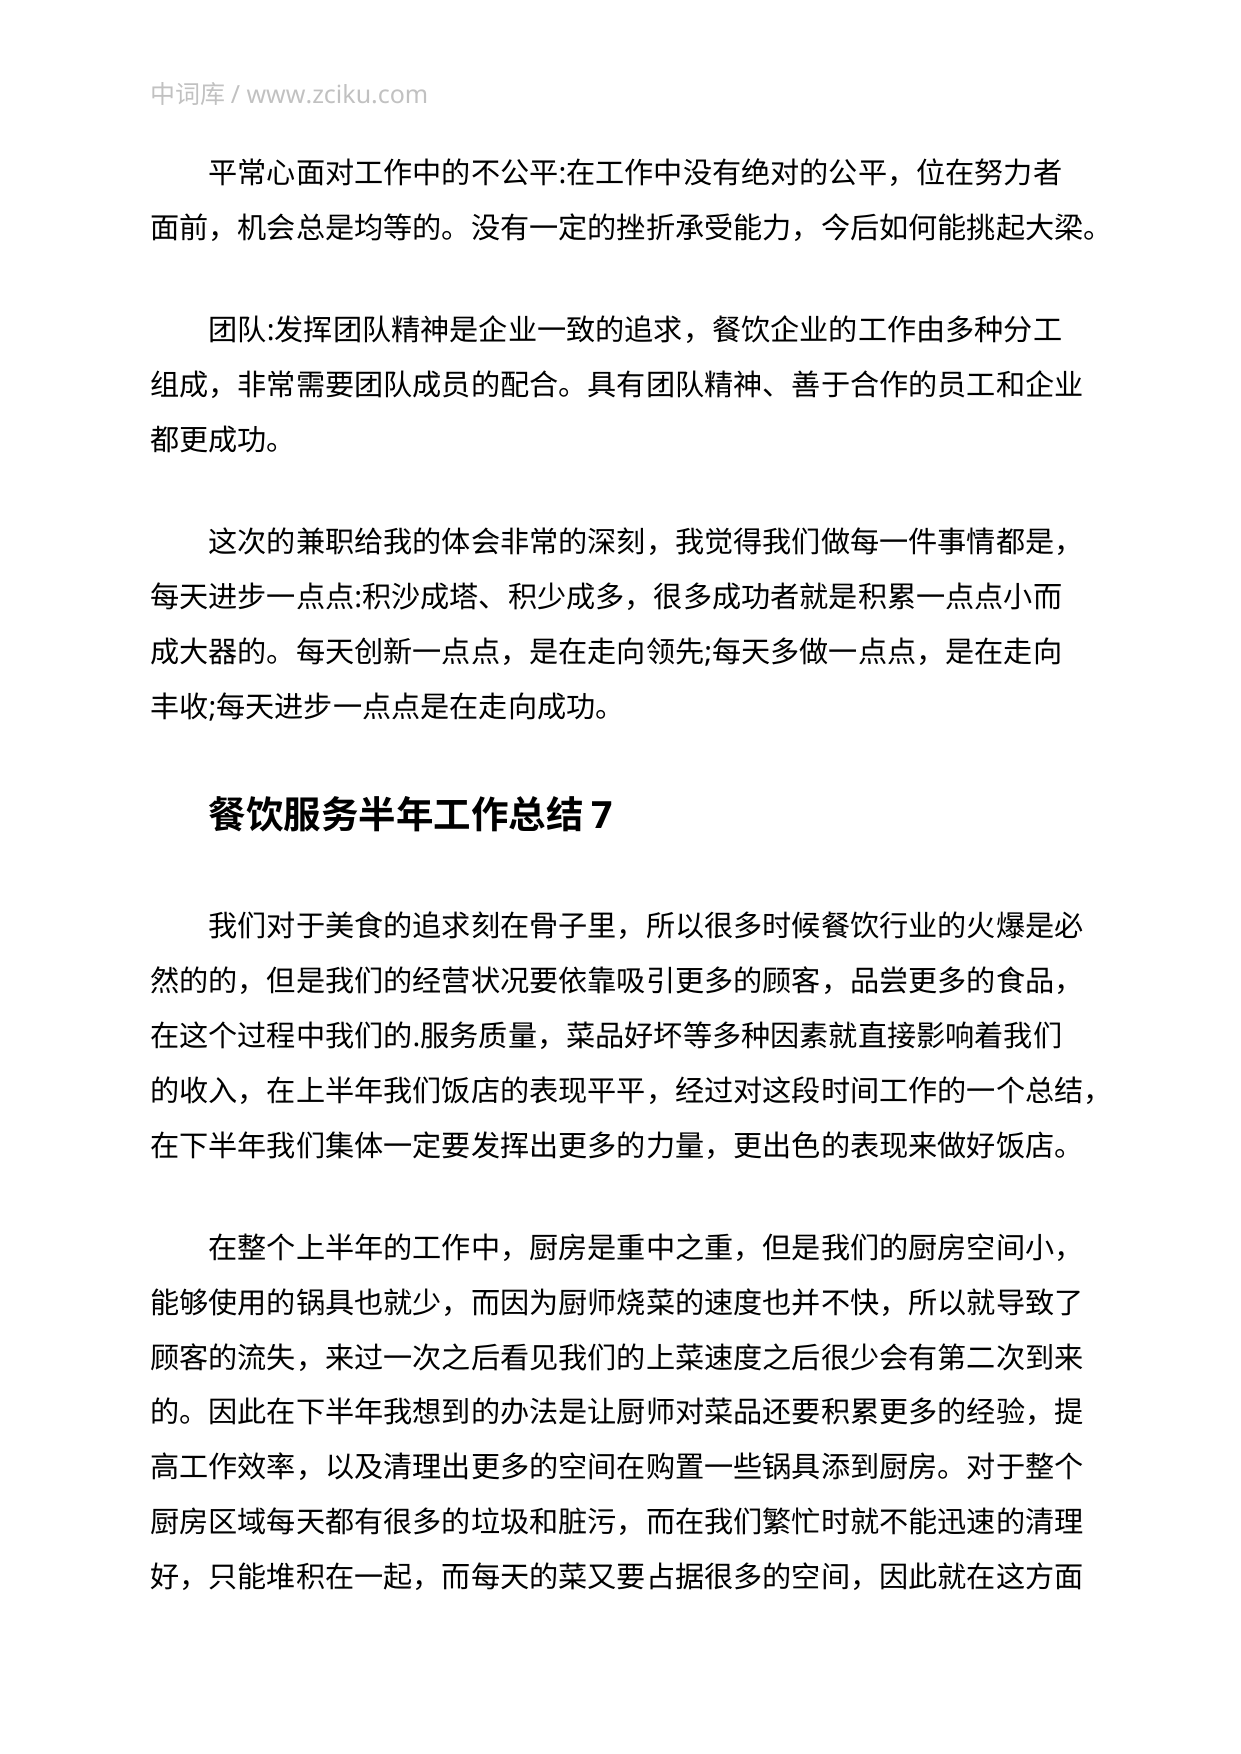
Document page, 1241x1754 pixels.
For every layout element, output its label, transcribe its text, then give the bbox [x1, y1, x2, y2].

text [150, 1224, 1090, 1596]
text 餐饮服务半年工作总结7 [150, 785, 1090, 840]
text 这次的兼职给我的体会非常的深刻，我觉得我们做每一件事情都是，每天进步一点点:积沙成塔、积少成多，很多成功者就是积累一点点小而成大器的。每天创新一点点，是在走向领先;每天多做一点点，是在走向丰收;每天进步一点点是在走向成功。 [150, 518, 1090, 726]
text 团队:发挥团队精神是企业一致的追求，餐饮企业的工作由多种分工组成，非常需要团队成员的配合。具有团队精神、善于合作的员工和企业都更成功。 [150, 307, 1090, 459]
text 平常心面对工作中的不公平:在工作中没有绝对的公平，位在努力者面前，机会总是均等的。没有一定的挫折承受能力，今后如何能挑起大梁。 [150, 150, 1090, 247]
text 我们对于美食的追求刻在骨子里，所以很多时候餐饮行业的火爆是必然的的，但是我们的经营状况要依靠吸引更多的顾客，品尝更多的食品，在这个过程中我们的.服务质量，菜品好坏等多种因素就直接影响着我们的收入，在上半年我们饭店的表现平平，经过对这段时间工作的一个总结，在下半年我们集体一定要发挥出更多的力量，更出色的表现来做好饭店。 [150, 903, 1090, 1165]
